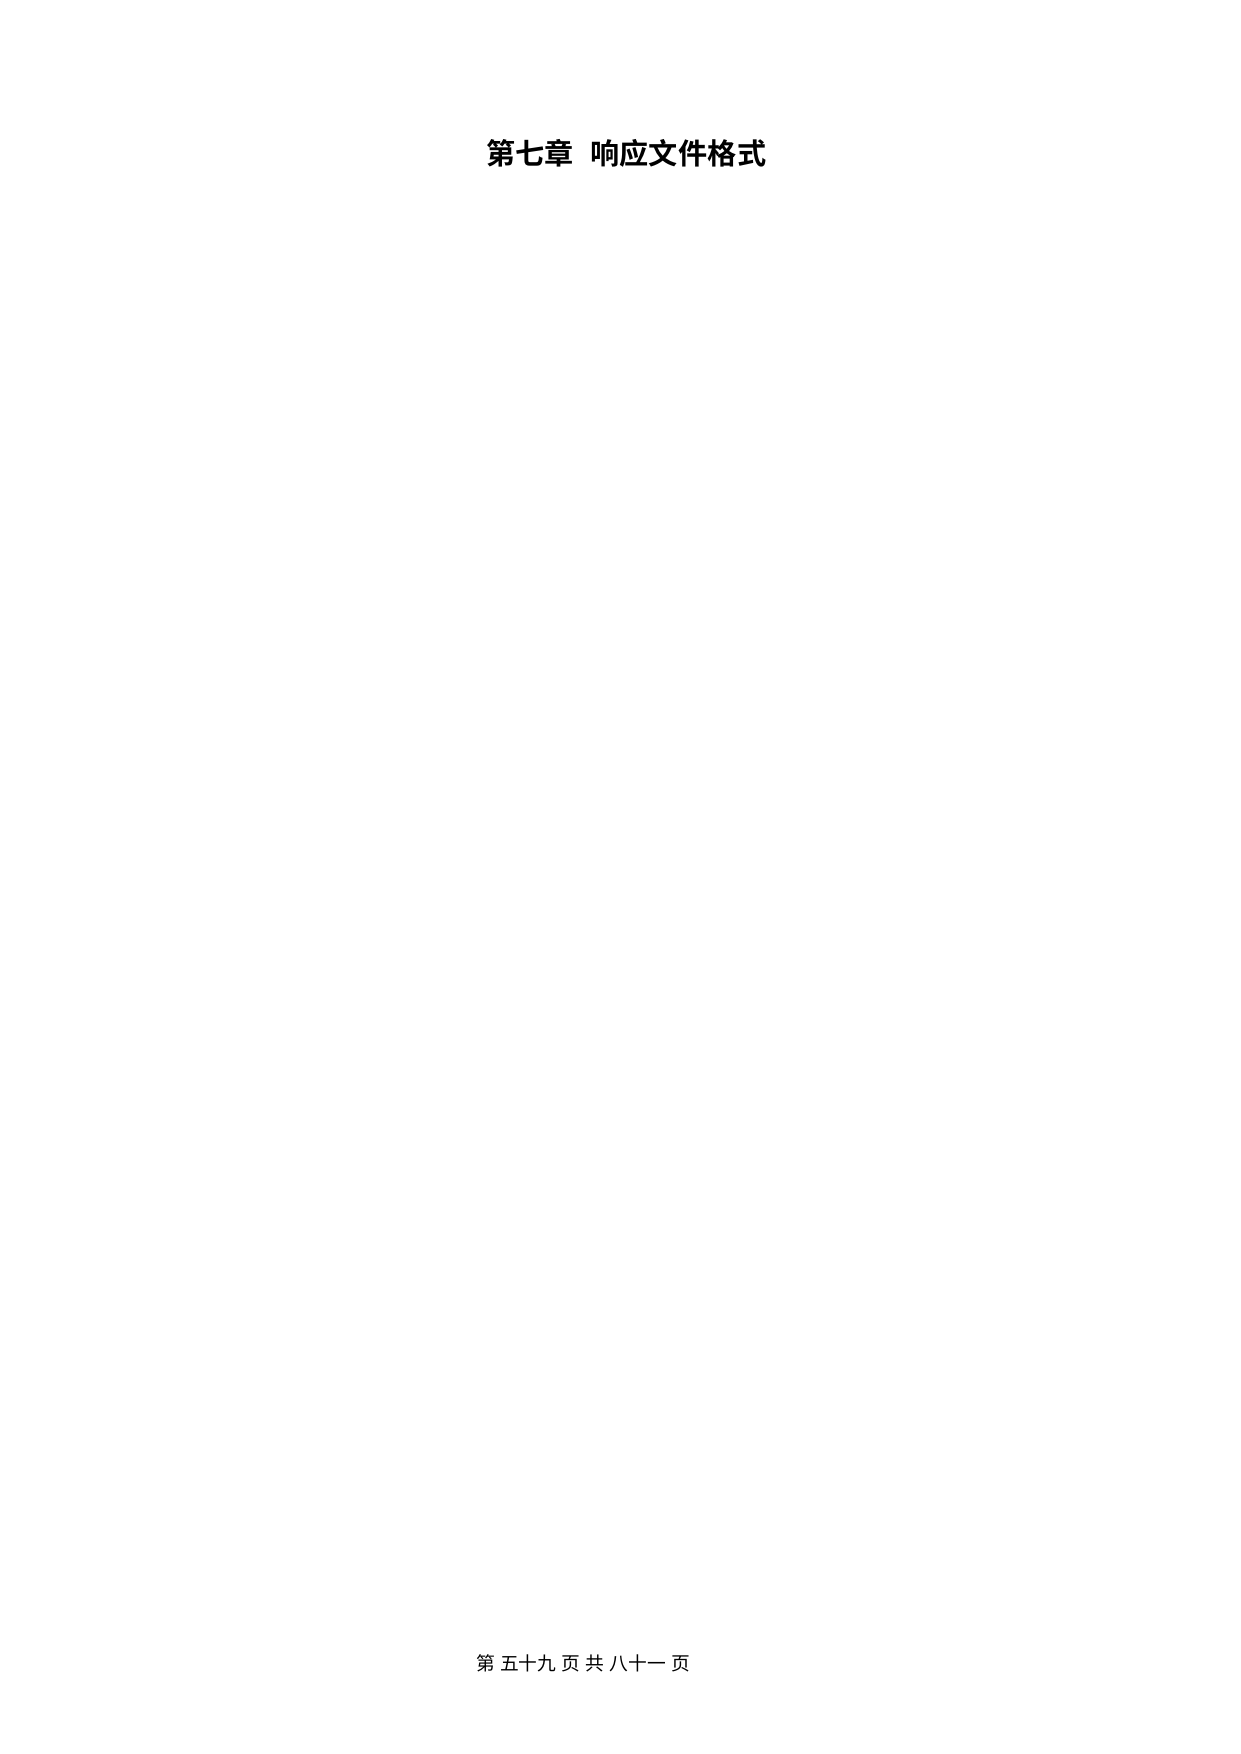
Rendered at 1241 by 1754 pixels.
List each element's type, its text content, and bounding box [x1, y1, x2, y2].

text 第七章 响应文件格式 [165, 136, 1087, 172]
